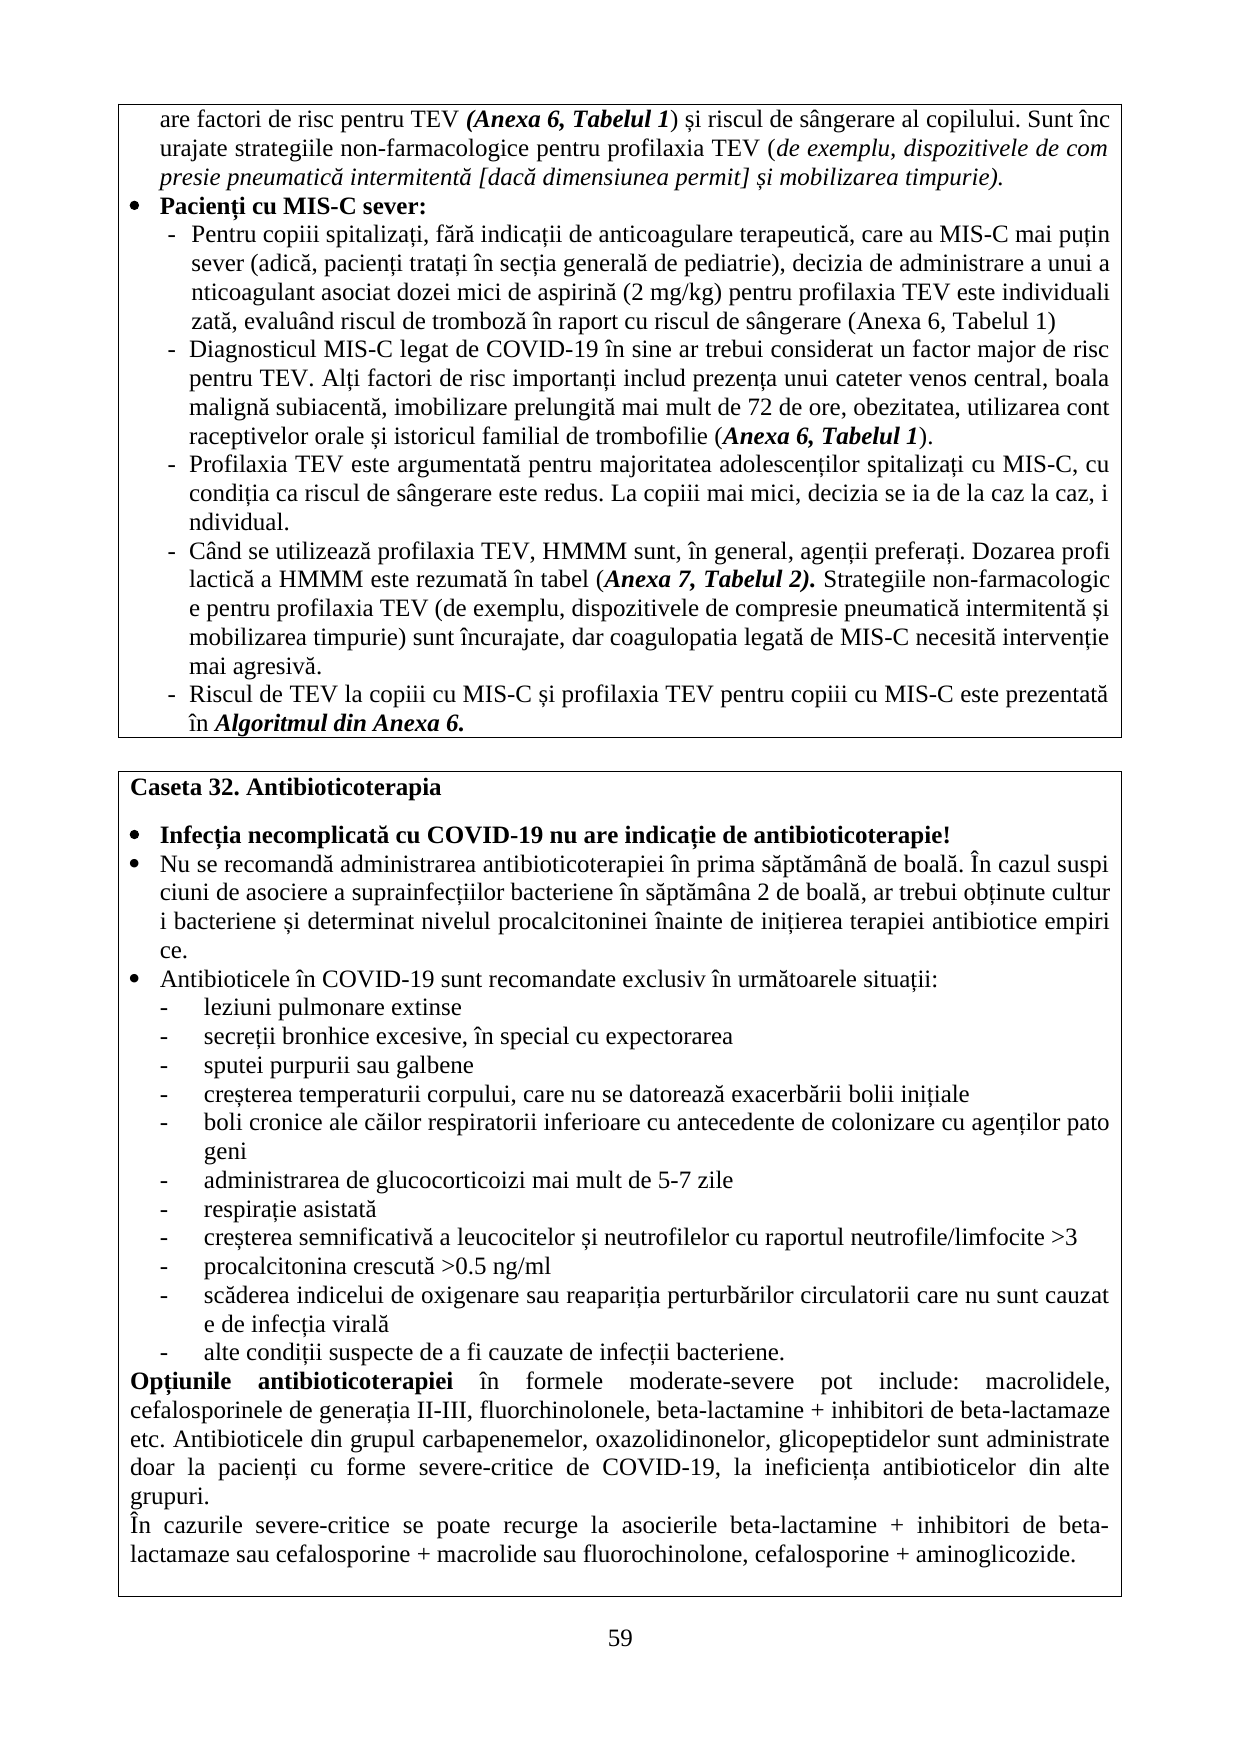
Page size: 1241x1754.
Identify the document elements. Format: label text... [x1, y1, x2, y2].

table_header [119, 105, 1121, 737]
